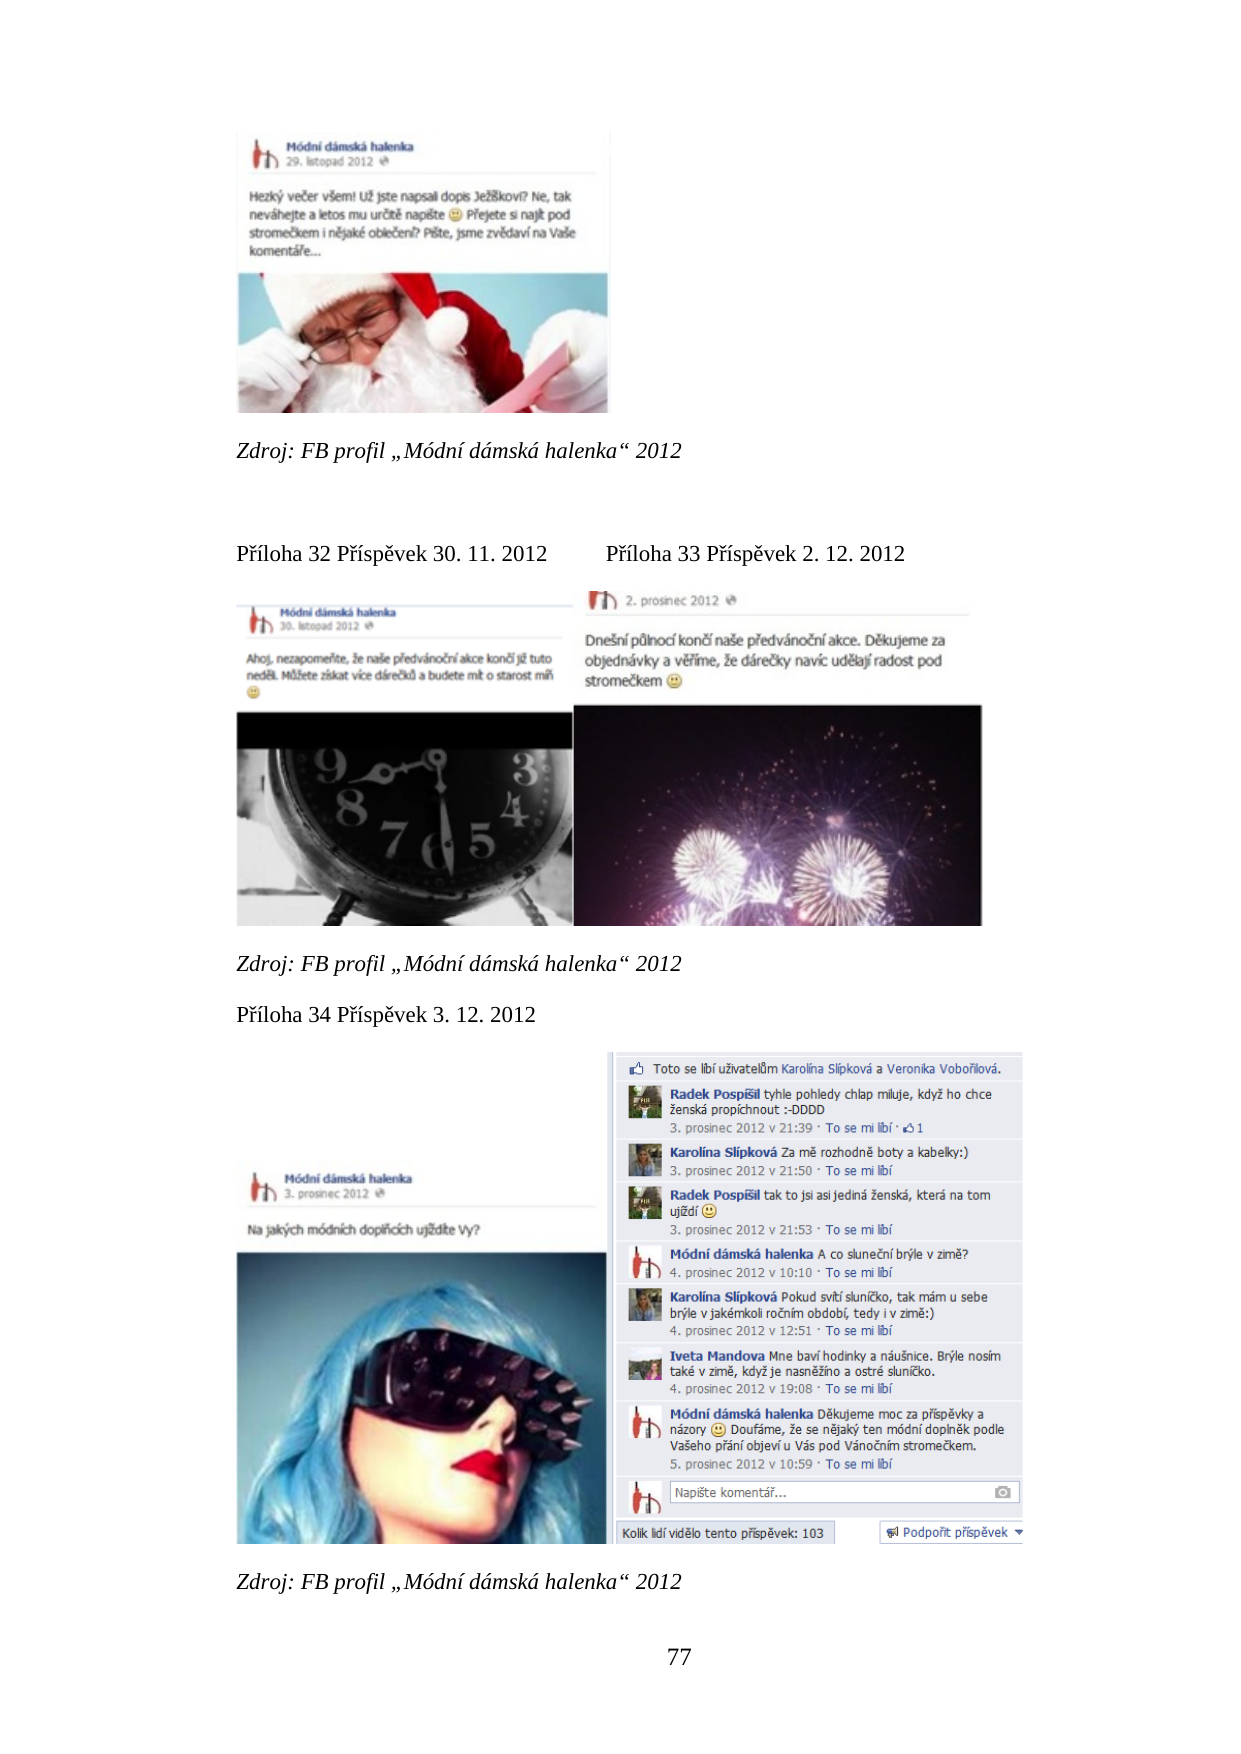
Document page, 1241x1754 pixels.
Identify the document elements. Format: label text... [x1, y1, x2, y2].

text Zdroj: FB profil „Módní dámská halenka“ 2012 [236, 437, 1122, 463]
picture [236, 591, 984, 926]
text Příloha 32 Příspěvek 30. 11. 2012 Příloha 33 Příspěvek 2. 12. 2012 [236, 540, 1122, 566]
picture [236, 132, 611, 413]
picture [236, 1052, 1023, 1544]
text Zdroj: FB profil „Módní dámská halenka“ 2012 [236, 1568, 1122, 1594]
text Příloha 34 Příspěvek 3. 12. 2012 [236, 1002, 1122, 1028]
text Zdroj: FB profil „Módní dámská halenka“ 2012 [236, 950, 1122, 977]
